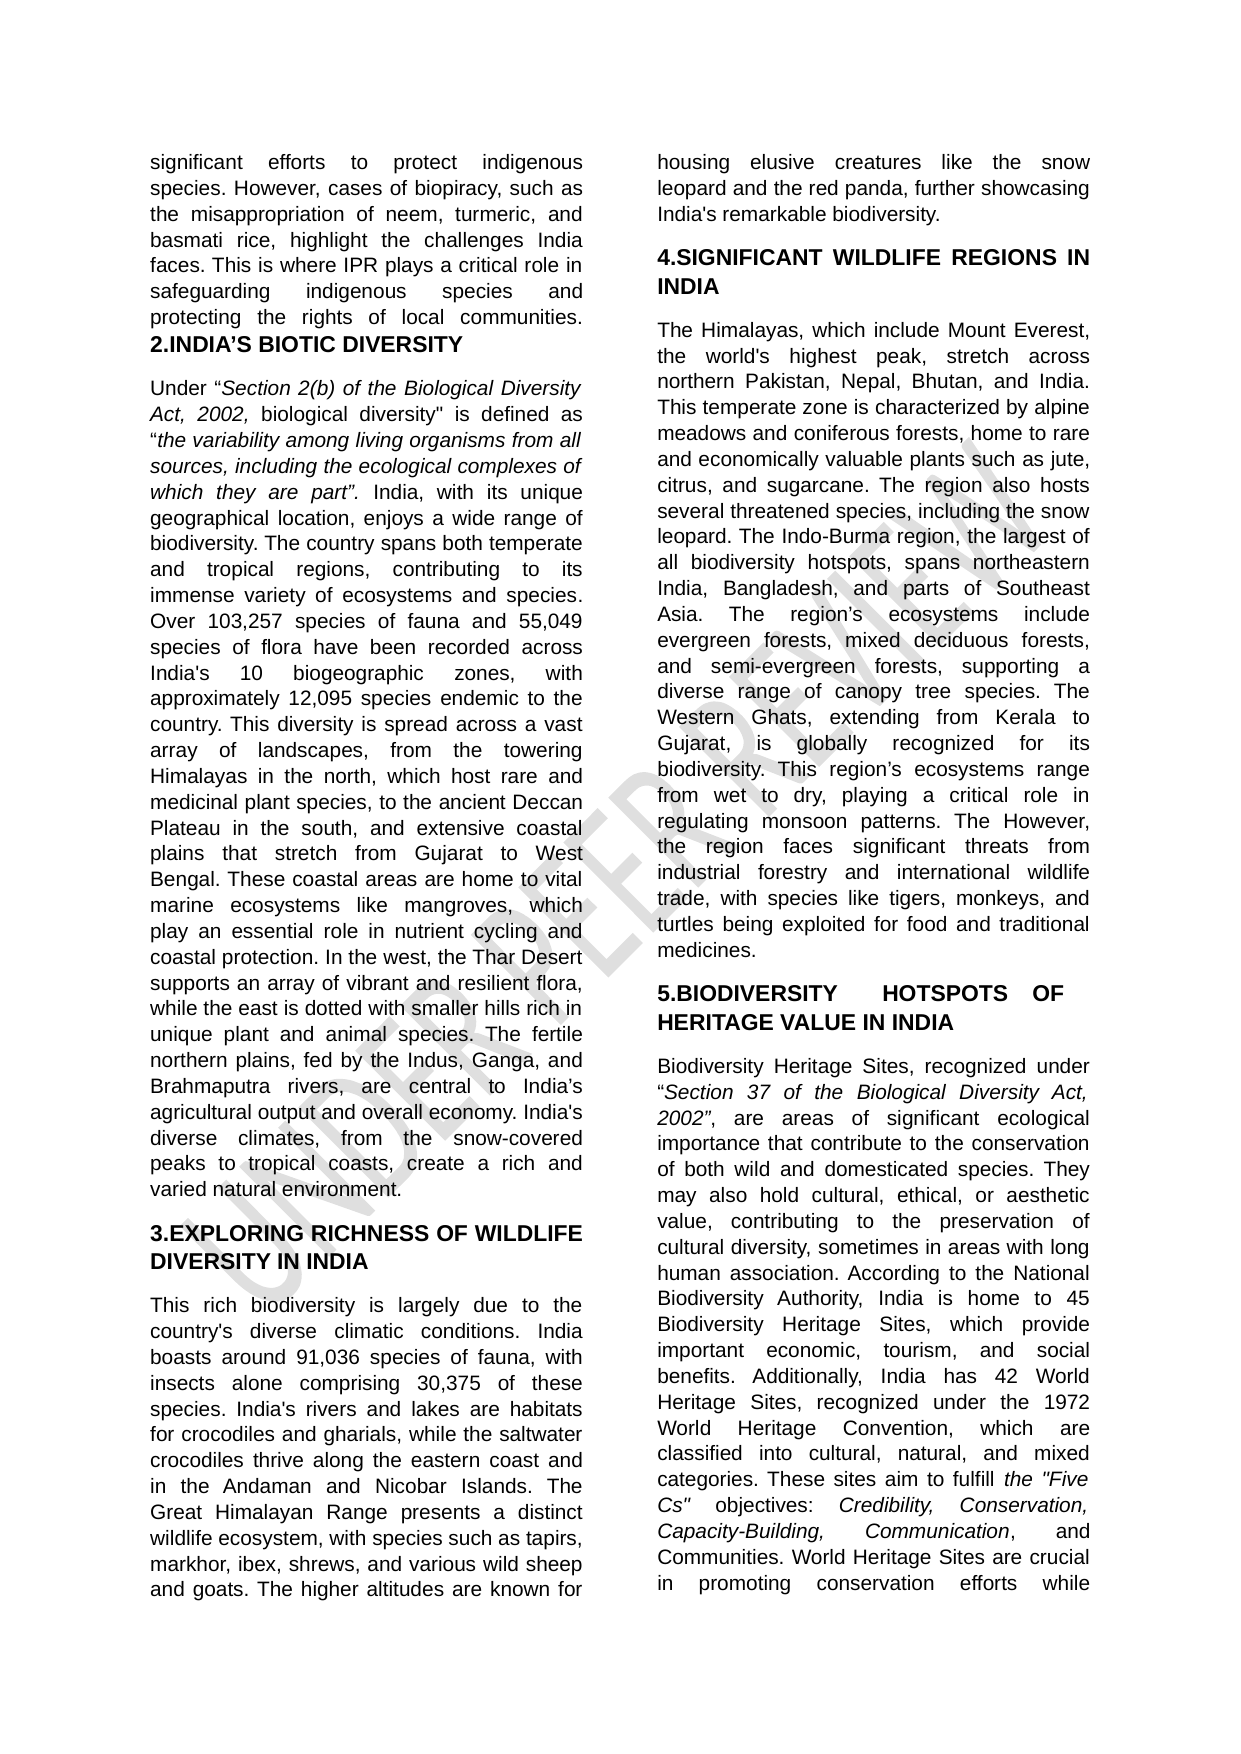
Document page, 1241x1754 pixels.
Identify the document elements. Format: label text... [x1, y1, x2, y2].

text This rich biodiversity is largely due to the country's diverse climatic conditions. India boasts around 91,036 species of fauna, with insects alone comprising 30,375 of these species. India's rivers and lakes are habitats for crocodiles and gharials, while the saltwater crocodiles thrive along the eastern coast and in the Andaman and Nicobar Islands. The Great Himalayan Range presents a distinct wildlife ecosystem, with species such as tapirs, markhor, ibex, shrews, and various wild sheep and goats. The higher altitudes are known for housing elusive creatures like the snow leopard and the red panda, further showcasing India's remarkable biodiversity. [150, 1293, 583, 1601]
text Under “Section 2(b) of the Biological Diversity Act, 2002, biological diversity" is defined as “the variability among living organisms from all sources, including the ecological complexes of which they are part”. India, with its unique geographical location, enjoys a wide range of biodiversity. The country spans both temperate and tropical regions, contributing to its immense variety of ecosystems and species. Over 103,257 species of fauna and 55,049 species of flora have been recorded across India's 10 biogeographic zones, with approximately 12,095 species endemic to the country. This diversity is spread across a vast array of landscapes, from the towering Himalayas in the north, which host rare and medicinal plant species, to the ancient Deccan Plateau in the south, and extensive coastal plains that stretch from Gujarat to West Bengal. These coastal areas are home to vital marine ecosystems like mangroves, which play an essential role in nutrient cycling and coastal protection. In the west, the Thar Desert supports an array of vibrant and resilient flora, while the east is dotted with smaller hills rich in unique plant and animal species. The fertile northern plains, fed by the Indus, Ganga, and Brahmaputra rivers, are central to India’s agricultural output and overall economy. India's diverse climates, from the snow-covered peaks to tropical coasts, create a rich and varied natural environment. [150, 376, 583, 1201]
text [150, 150, 583, 357]
text 3.EXPLORING RICHNESS OF WILDLIFE DIVERSITY IN INDIA [150, 1219, 583, 1274]
text The Himalayas, which include Mount Everest, the world's highest peak, stretch across northern Pakistan, Nepal, Bhutan, and India. This temperate zone is characterized by alpine meadows and coniferous forests, home to rare and economically valuable plants such as jute, citrus, and sugarcane. The region also hosts several threatened species, including the snow leopard. The Indo-Burma region, the largest of all biodiversity hotspots, spans northeastern India, Bangladesh, and parts of Southeast Asia. The region’s ecosystems include evergreen forests, mixed deciduous forests, and semi-evergreen forests, supporting a diverse range of canopy tree species. The Western Ghats, extending from Kerala to Gujarat, is globally recognized for its biodiversity. This region’s ecosystems range from wet to dry, playing a critical role in regulating monsoon patterns. The However, the region faces significant threats from industrial forestry and international wildlife trade, with species like tigers, monkeys, and turtles being exploited for food and traditional medicines. [657, 318, 1090, 962]
text 5.BIODIVERSITY HOTSPOTS OF HERITAGE VALUE IN INDIA [657, 980, 1090, 1035]
text 4.SIGNIFICANT WILDLIFE REGIONS IN INDIA [657, 244, 1090, 299]
